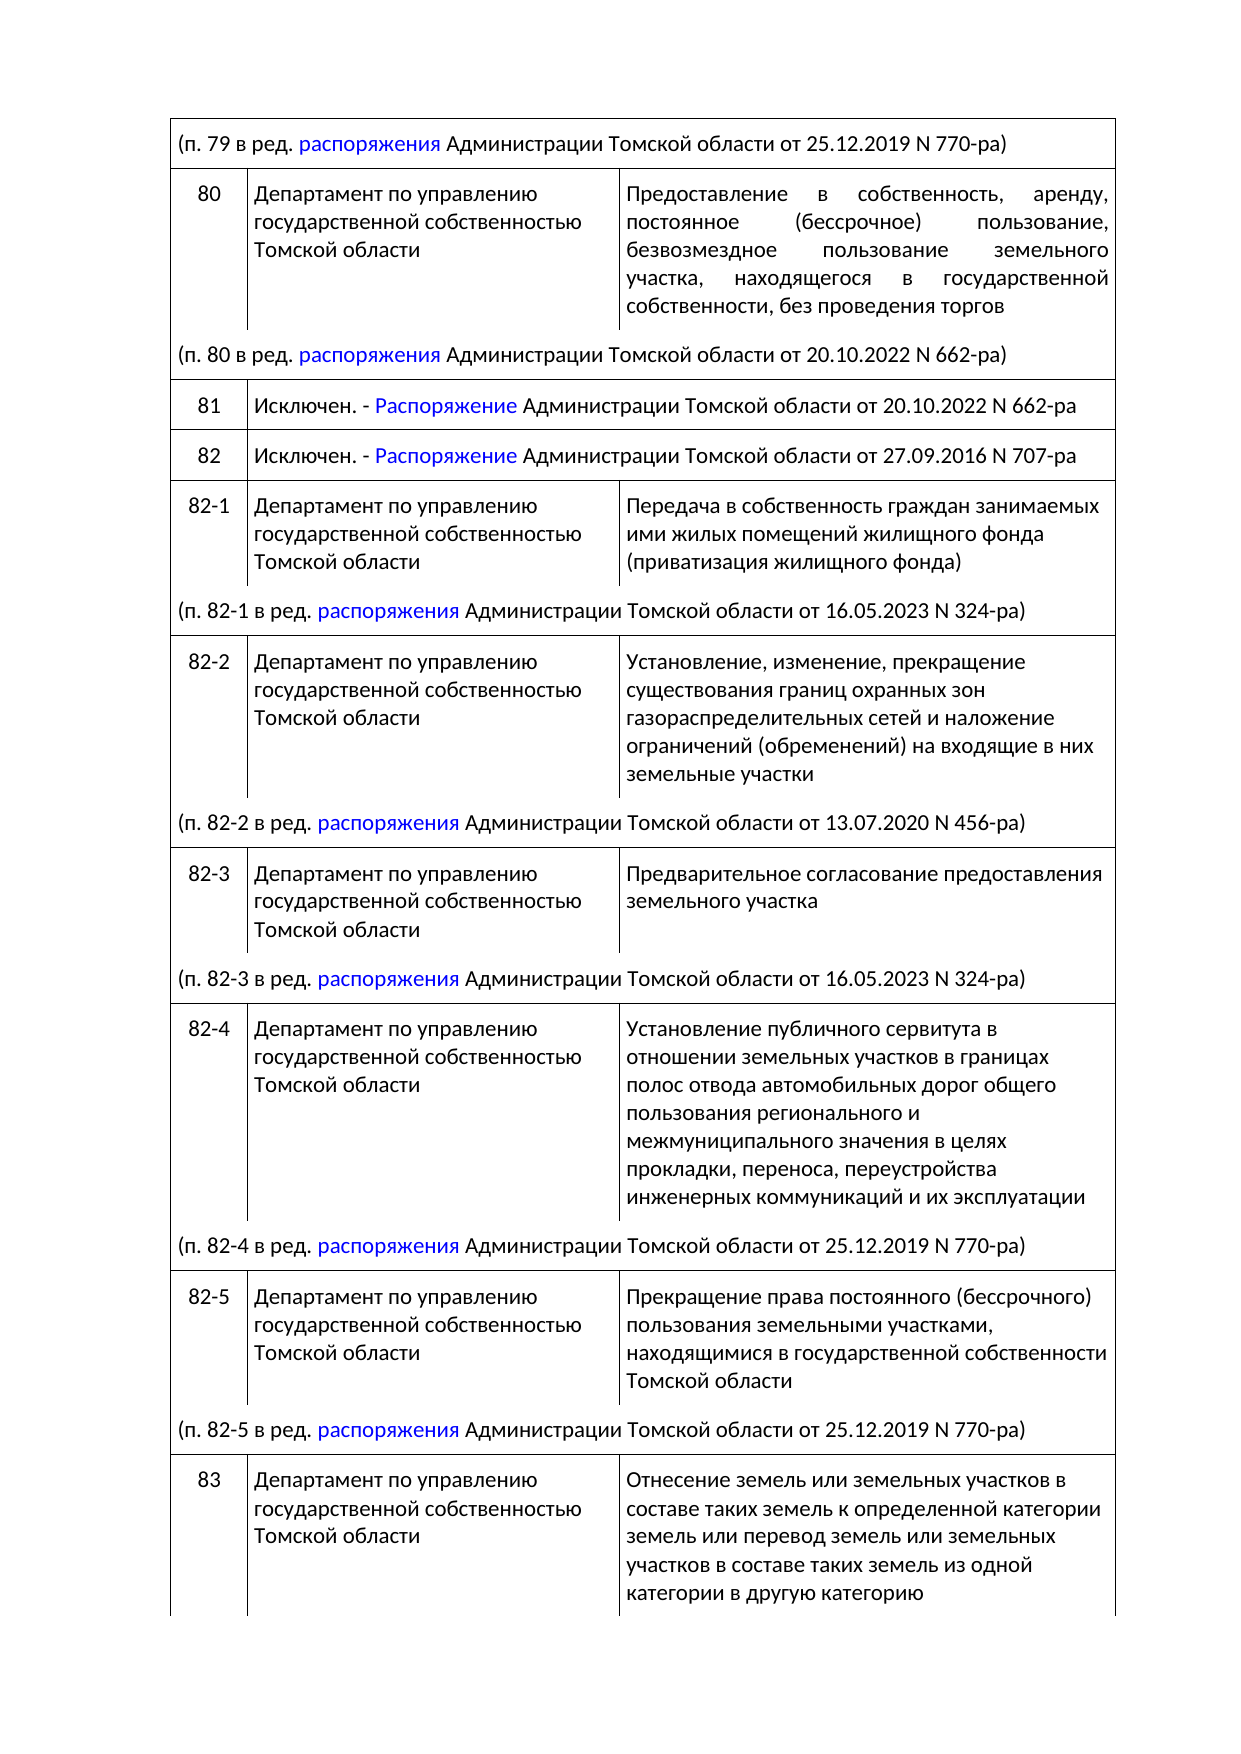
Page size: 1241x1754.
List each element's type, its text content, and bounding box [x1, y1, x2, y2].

table_cell Департамент по управлению государственной собственностью Томской области [248, 848, 619, 953]
table_cell 82-4 [171, 1004, 247, 1221]
table_cell Исключен. - Распоряжение Администрации Томской области от 20.10.2022 N 662-ра [248, 380, 1115, 429]
table_cell Установление публичного сервитута в отношении земельных участков в границах полос отвода автомобильных дорог общего пользования регионального и межмуниципального значения в целях прокладки, переноса, переустройства инженерных коммуникаций и их эксплуатации [620, 1004, 1115, 1221]
table_cell 82 [171, 430, 247, 480]
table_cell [248, 169, 619, 330]
table_cell (п. 82-4 в ред. распоряжения Администрации Томской области от 25.12.2019 N 770-ра) [171, 1221, 1115, 1270]
table_cell 82-2 [171, 636, 247, 798]
table_cell (п. 82-5 в ред. распоряжения Администрации Томской области от 25.12.2019 N 770-ра) [171, 1405, 1115, 1454]
table_cell Отнесение земель или земельных участков в составе таких земель к определенной категории земель или перевод земель или земельных участков в составе таких земель из одной категории в другую категорию [620, 1455, 1115, 1616]
table_cell (п. 82-1 в ред. распоряжения Администрации Томской области от 16.05.2023 N 324-ра) [171, 586, 1115, 635]
table_cell Передача в собственность граждан занимаемых ими жилых помещений жилищного фонда (приватизация жилищного фонда) [620, 481, 1115, 586]
table_cell Департамент по управлению государственной собственностью Томской области [248, 481, 619, 586]
table_cell 83 [171, 1455, 247, 1616]
table_cell Предварительное согласование предоставления земельного участка [620, 848, 1115, 953]
table_cell 82-5 [171, 1271, 247, 1405]
table_cell 81 [171, 380, 247, 429]
table_cell 82-1 [171, 481, 247, 586]
table_cell (п. 80 в ред. распоряжения Администрации Томской области от 20.10.2022 N 662-ра) [171, 330, 1115, 379]
table_cell (п. 82-2 в ред. распоряжения Администрации Томской области от 13.07.2020 N 456-ра) [171, 798, 1115, 847]
table_cell (п. 82-3 в ред. распоряжения Администрации Томской области от 16.05.2023 N 324-ра) [171, 953, 1115, 1003]
table_cell 80 [171, 169, 247, 330]
table_cell Департамент по управлению государственной собственностью Томской области [248, 1271, 619, 1405]
table_cell Департамент по управлению государственной собственностью Томской области [248, 1004, 619, 1221]
table_cell 82-3 [171, 848, 247, 953]
table_cell Предоставление в собственность, аренду, постоянное (бессрочное) пользование, безвозмездное пользование земельного участка, находящегося в государственной собственности, без проведения торгов [620, 169, 1115, 330]
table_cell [248, 1455, 619, 1616]
table_cell (п. 79 в ред. распоряжения Администрации Томской области от 25.12.2019 N 770-ра) [171, 119, 1115, 167]
table_cell Исключен. - Распоряжение Администрации Томской области от 27.09.2016 N 707-ра [248, 430, 1115, 480]
table_cell Установление, изменение, прекращение существования границ охранных зон газораспределительных сетей и наложение ограничений (обременений) на входящие в них земельные участки [620, 636, 1115, 798]
table_cell Прекращение права постоянного (бессрочного) пользования земельными участками, находящимися в государственной собственности Томской области [620, 1271, 1115, 1405]
table_cell Департамент по управлению государственной собственностью Томской области [248, 636, 619, 798]
